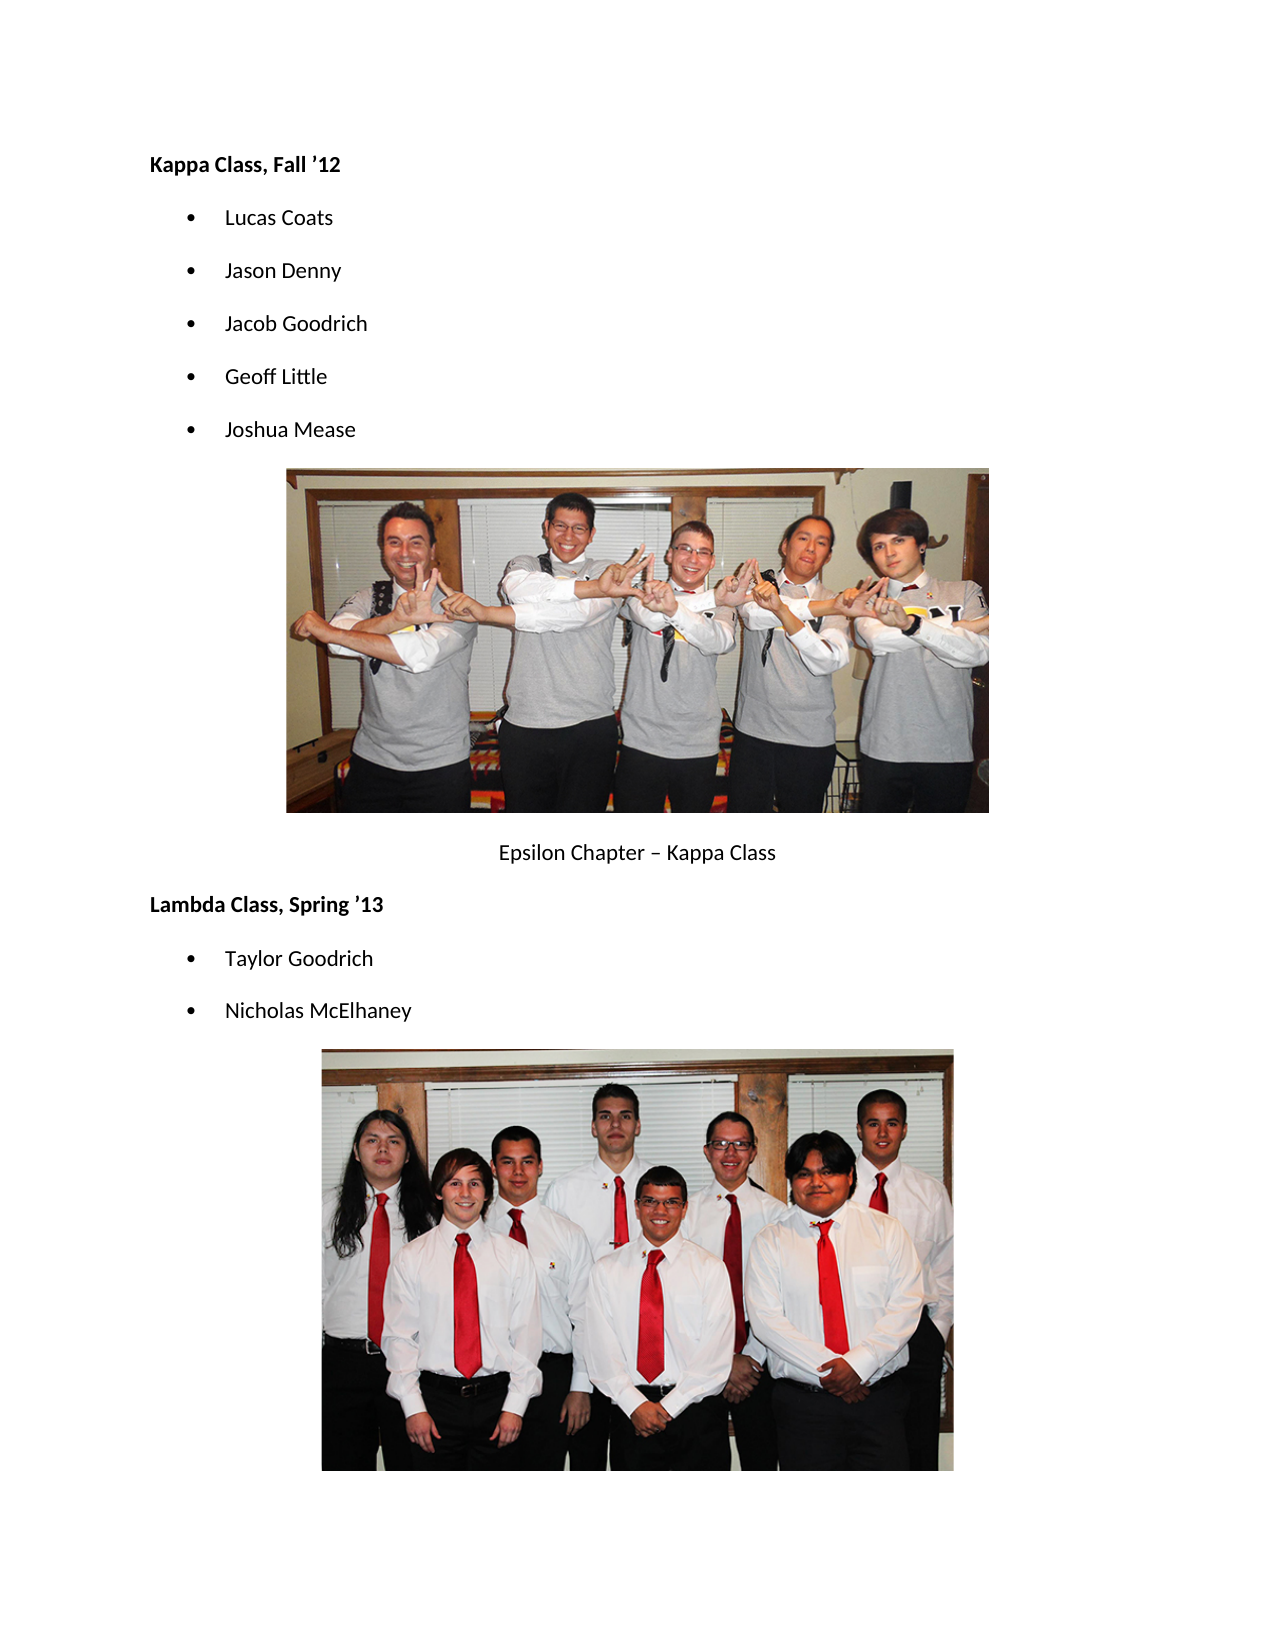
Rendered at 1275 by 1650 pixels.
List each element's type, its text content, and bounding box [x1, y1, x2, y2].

list Nicholas McElhaney [187, 997, 1125, 1025]
list Lucas Coats [187, 203, 1125, 231]
list Joshua Mease [187, 415, 1125, 443]
text Lambda Class, Spring ’13 [150, 891, 1125, 919]
list Geoff Little [187, 362, 1125, 390]
list Jason Denny [187, 256, 1125, 284]
list Jacob Goodrich [187, 309, 1125, 337]
text Epsilon Chapter – Kappa Class [150, 838, 1125, 866]
list Taylor Goodrich [187, 944, 1125, 972]
picture [286, 468, 989, 813]
picture [321, 1049, 954, 1471]
text Kappa Class, Fall ’12 [150, 150, 1125, 178]
